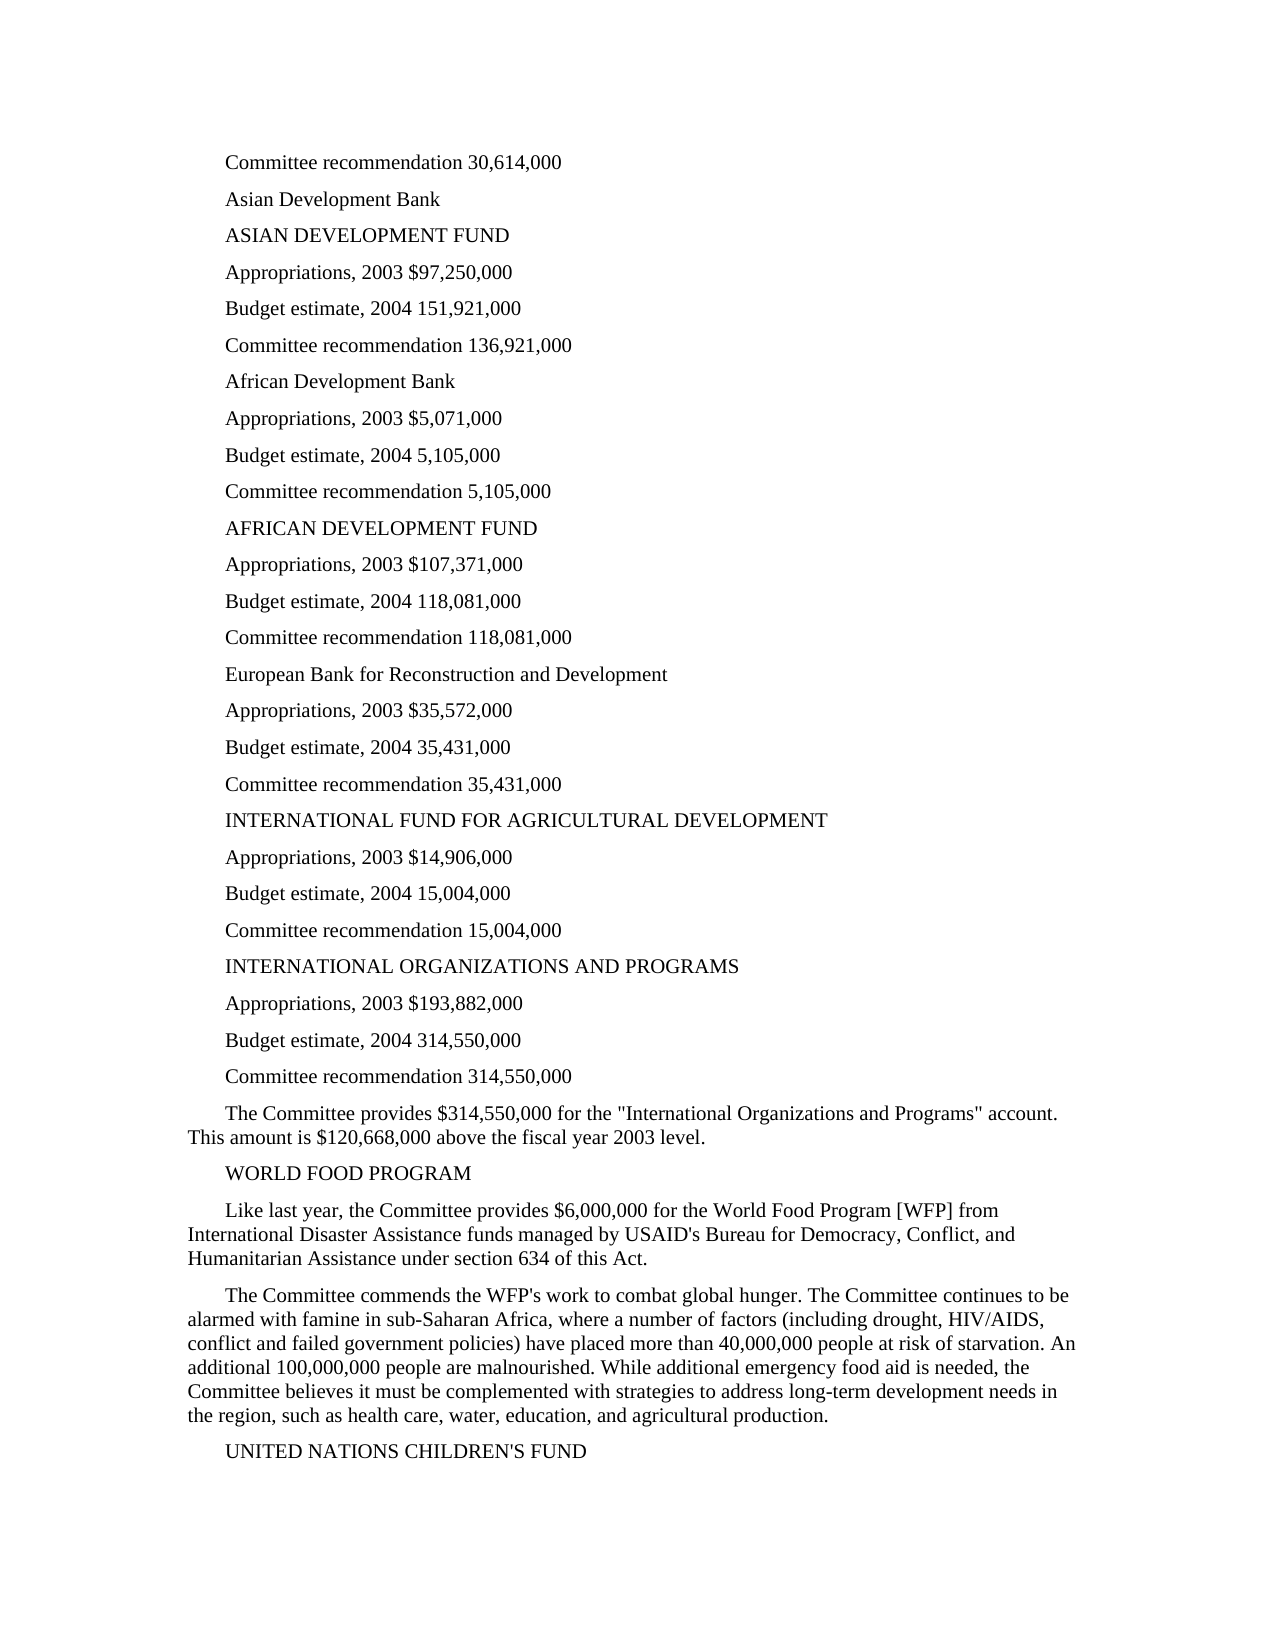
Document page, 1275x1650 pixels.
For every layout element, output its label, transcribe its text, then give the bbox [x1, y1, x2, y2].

text Committee recommendation 5,105,000 [187, 479, 1087, 503]
text Committee recommendation 314,550,000 [187, 1064, 1087, 1088]
text Committee recommendation 118,081,000 [187, 625, 1087, 649]
text WORLD FOOD PROGRAM [187, 1161, 1087, 1185]
text Committee recommendation 35,431,000 [187, 772, 1087, 796]
text Appropriations, 2003 $35,572,000 [187, 698, 1087, 722]
text European Bank for Reconstruction and Development [187, 662, 1087, 686]
text INTERNATIONAL ORGANIZATIONS AND PROGRAMS [187, 954, 1087, 978]
text Appropriations, 2003 $107,371,000 [187, 552, 1087, 576]
text INTERNATIONAL FUND FOR AGRICULTURAL DEVELOPMENT [187, 808, 1087, 832]
text UNITED NATIONS CHILDREN'S FUND [187, 1439, 1087, 1463]
text Asian Development Bank [187, 187, 1087, 211]
text Appropriations, 2003 $5,071,000 [187, 406, 1087, 430]
text AFRICAN DEVELOPMENT FUND [187, 516, 1087, 540]
text The Committee provides $314,550,000 for the "International Organizations and Programs" account. This amount is $120,668,000 above the fiscal year 2003 level. [187, 1101, 1087, 1149]
text Committee recommendation 15,004,000 [187, 918, 1087, 942]
text Budget estimate, 2004 314,550,000 [187, 1027, 1087, 1052]
text Budget estimate, 2004 151,921,000 [187, 296, 1087, 320]
text Appropriations, 2003 $97,250,000 [187, 260, 1087, 284]
text Budget estimate, 2004 118,081,000 [187, 589, 1087, 613]
text Appropriations, 2003 $14,906,000 [187, 845, 1087, 869]
text Committee recommendation 30,614,000 [187, 150, 1087, 174]
text Budget estimate, 2004 15,004,000 [187, 881, 1087, 905]
text Budget estimate, 2004 5,105,000 [187, 442, 1087, 467]
text The Committee commends the WFP's work to combat global hunger. The Committee continues to be alarmed with famine in sub-Saharan Africa, where a number of factors (including drought, HIV/AIDS, conflict and failed government policies) have placed more than 40,000,000 people at risk of starvation. An additional 100,000,000 people are malnourished. While additional emergency food aid is needed, the Committee believes it must be complemented with strategies to address long-term development needs in the region, such as health care, water, education, and agricultural production. [187, 1282, 1087, 1427]
text Appropriations, 2003 $193,882,000 [187, 991, 1087, 1015]
text Like last year, the Committee provides $6,000,000 for the World Food Program [WFP] from International Disaster Assistance funds managed by USAID's Bureau for Democracy, Conflict, and Humanitarian Assistance under section 634 of this Act. [187, 1198, 1087, 1270]
text ASIAN DEVELOPMENT FUND [187, 223, 1087, 247]
text Budget estimate, 2004 35,431,000 [187, 735, 1087, 759]
text Committee recommendation 136,921,000 [187, 333, 1087, 357]
text African Development Bank [187, 369, 1087, 393]
